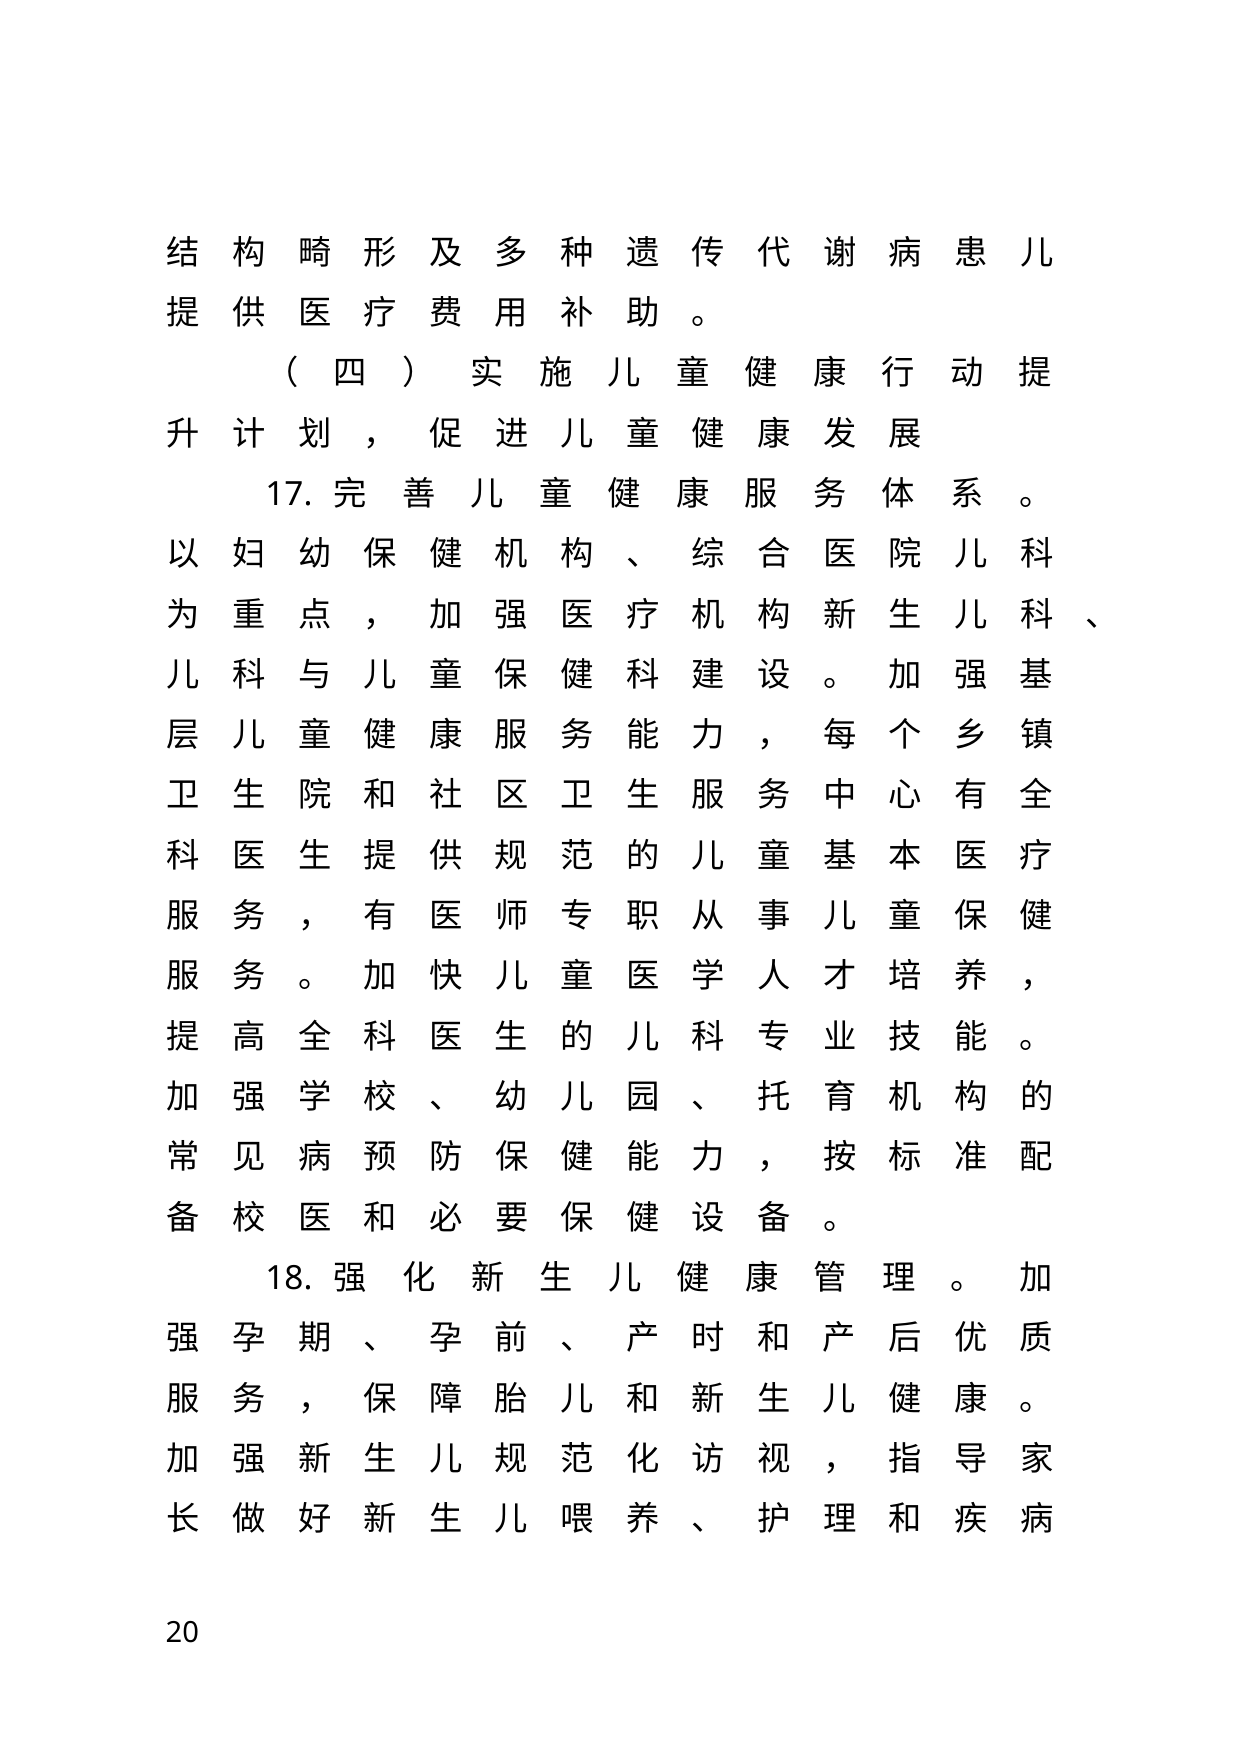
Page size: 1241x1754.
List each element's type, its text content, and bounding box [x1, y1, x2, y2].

text 17.完善儿童健康服务体系。以妇幼保健机构、综合医院儿科为重点，加强医疗机构新生儿科、儿科与儿童保健科建设。加强基层儿童健康服务能力，每个乡镇卫生院和社区卫生服务中心有全科医生提供规范的儿童基本医疗服务，有医师专职从事儿童保健服务。加快儿童医学人才培养，提高全科医生的儿科专业技能。加强学校、幼儿园、托育机构的常见病预防保健能力，按标准配备校医和必要保健设备。 [167, 461, 1085, 1245]
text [167, 1245, 1085, 1546]
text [167, 219, 1085, 340]
text （四）实施儿童健康行动提升计划，促进儿童健康发展 [167, 340, 1085, 461]
